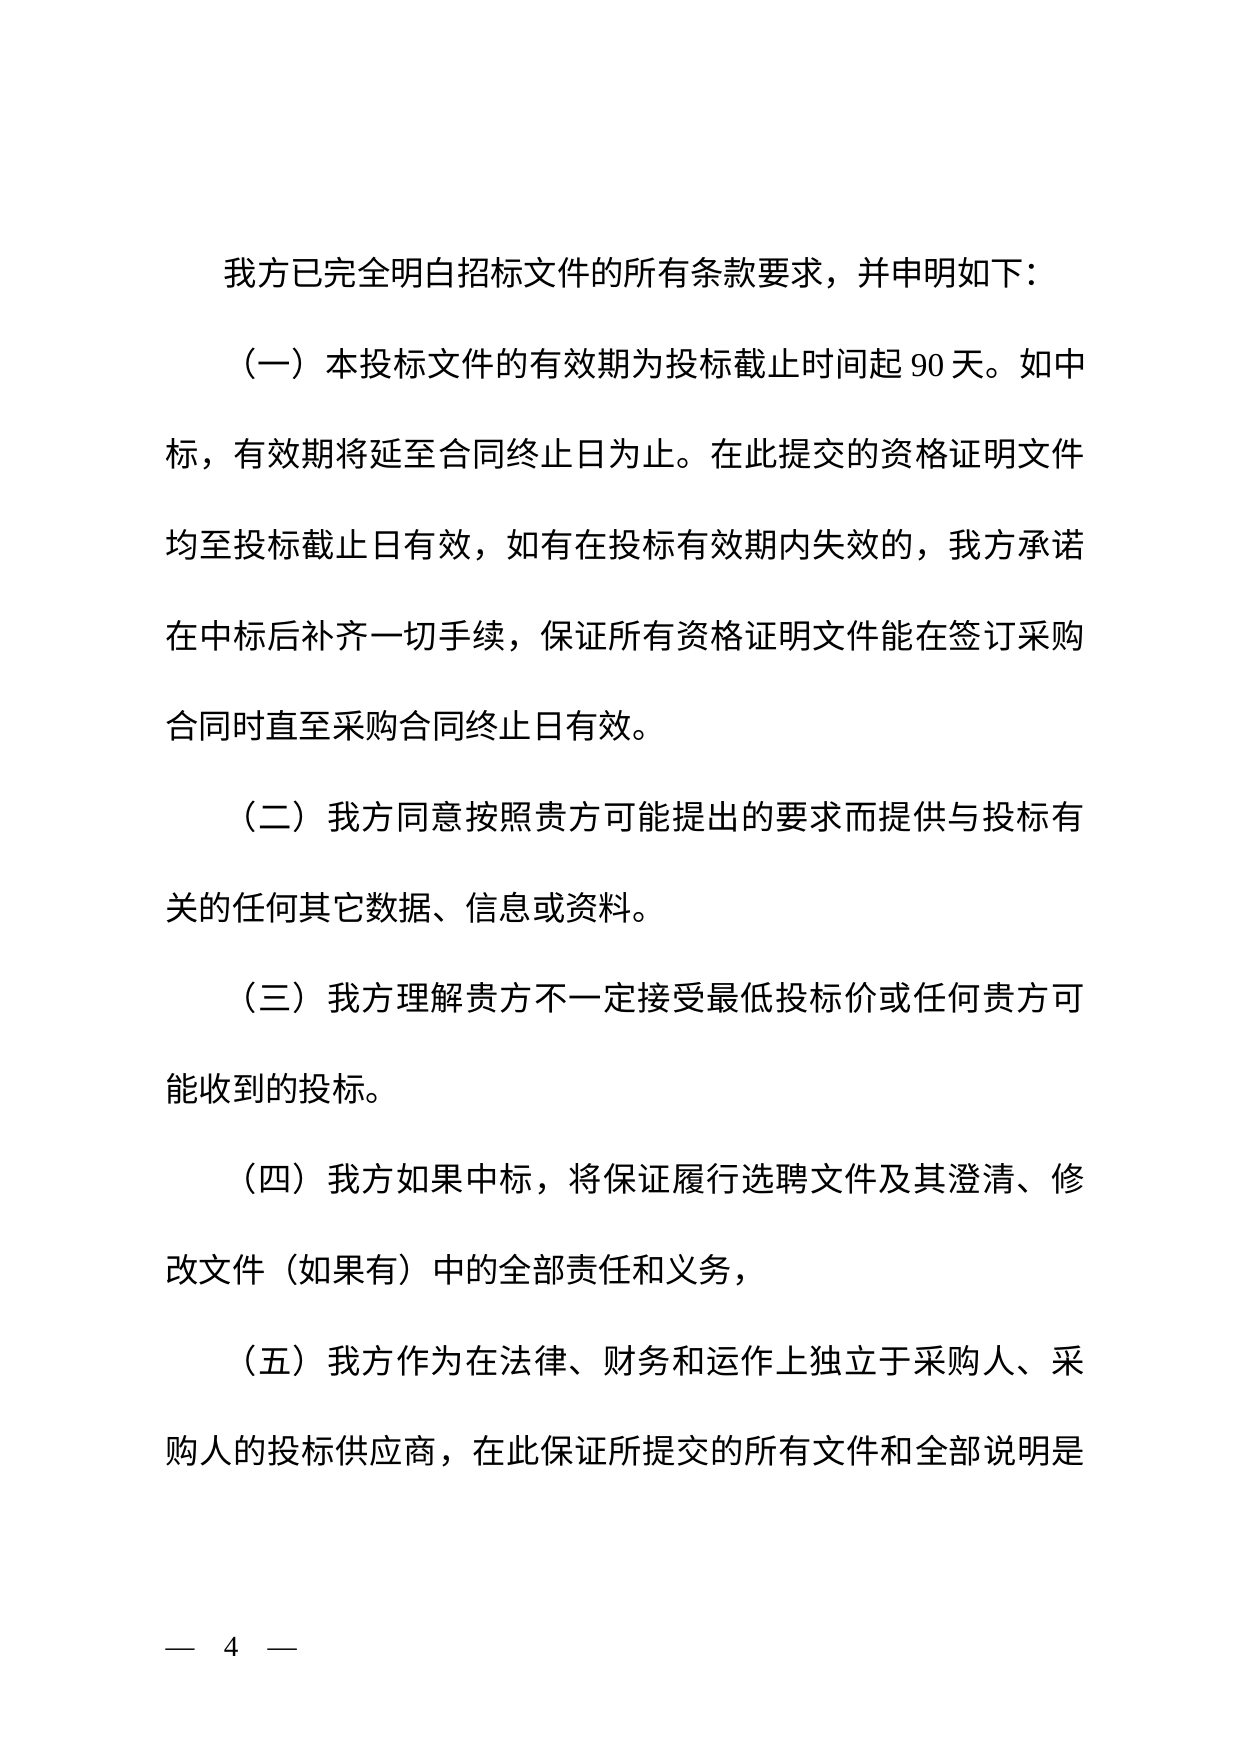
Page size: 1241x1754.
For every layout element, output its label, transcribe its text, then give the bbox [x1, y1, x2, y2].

text （二）我方同意按照贵方可能提出的要求而提供与投标有关的任何其它数据、信息或资料。 [165, 769, 1087, 951]
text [165, 1313, 1087, 1494]
text （四）我方如果中标，将保证履行选聘文件及其澄清、修改文件（如果有）中的全部责任和义务， [165, 1132, 1087, 1313]
text 我方已完全明白招标文件的所有条款要求，并申明如下： [165, 226, 1087, 316]
text （一）本投标文件的有效期为投标截止时间起90天。如中标，有效期将延至合同终止日为止。在此提交的资格证明文件均至投标截止日有效，如有在投标有效期内失效的，我方承诺在中标后补齐一切手续，保证所有资格证明文件能在签订采购合同时直至采购合同终止日有效。 [165, 316, 1087, 769]
text （三）我方理解贵方不一定接受最低投标价或任何贵方可能收到的投标。 [165, 951, 1087, 1132]
